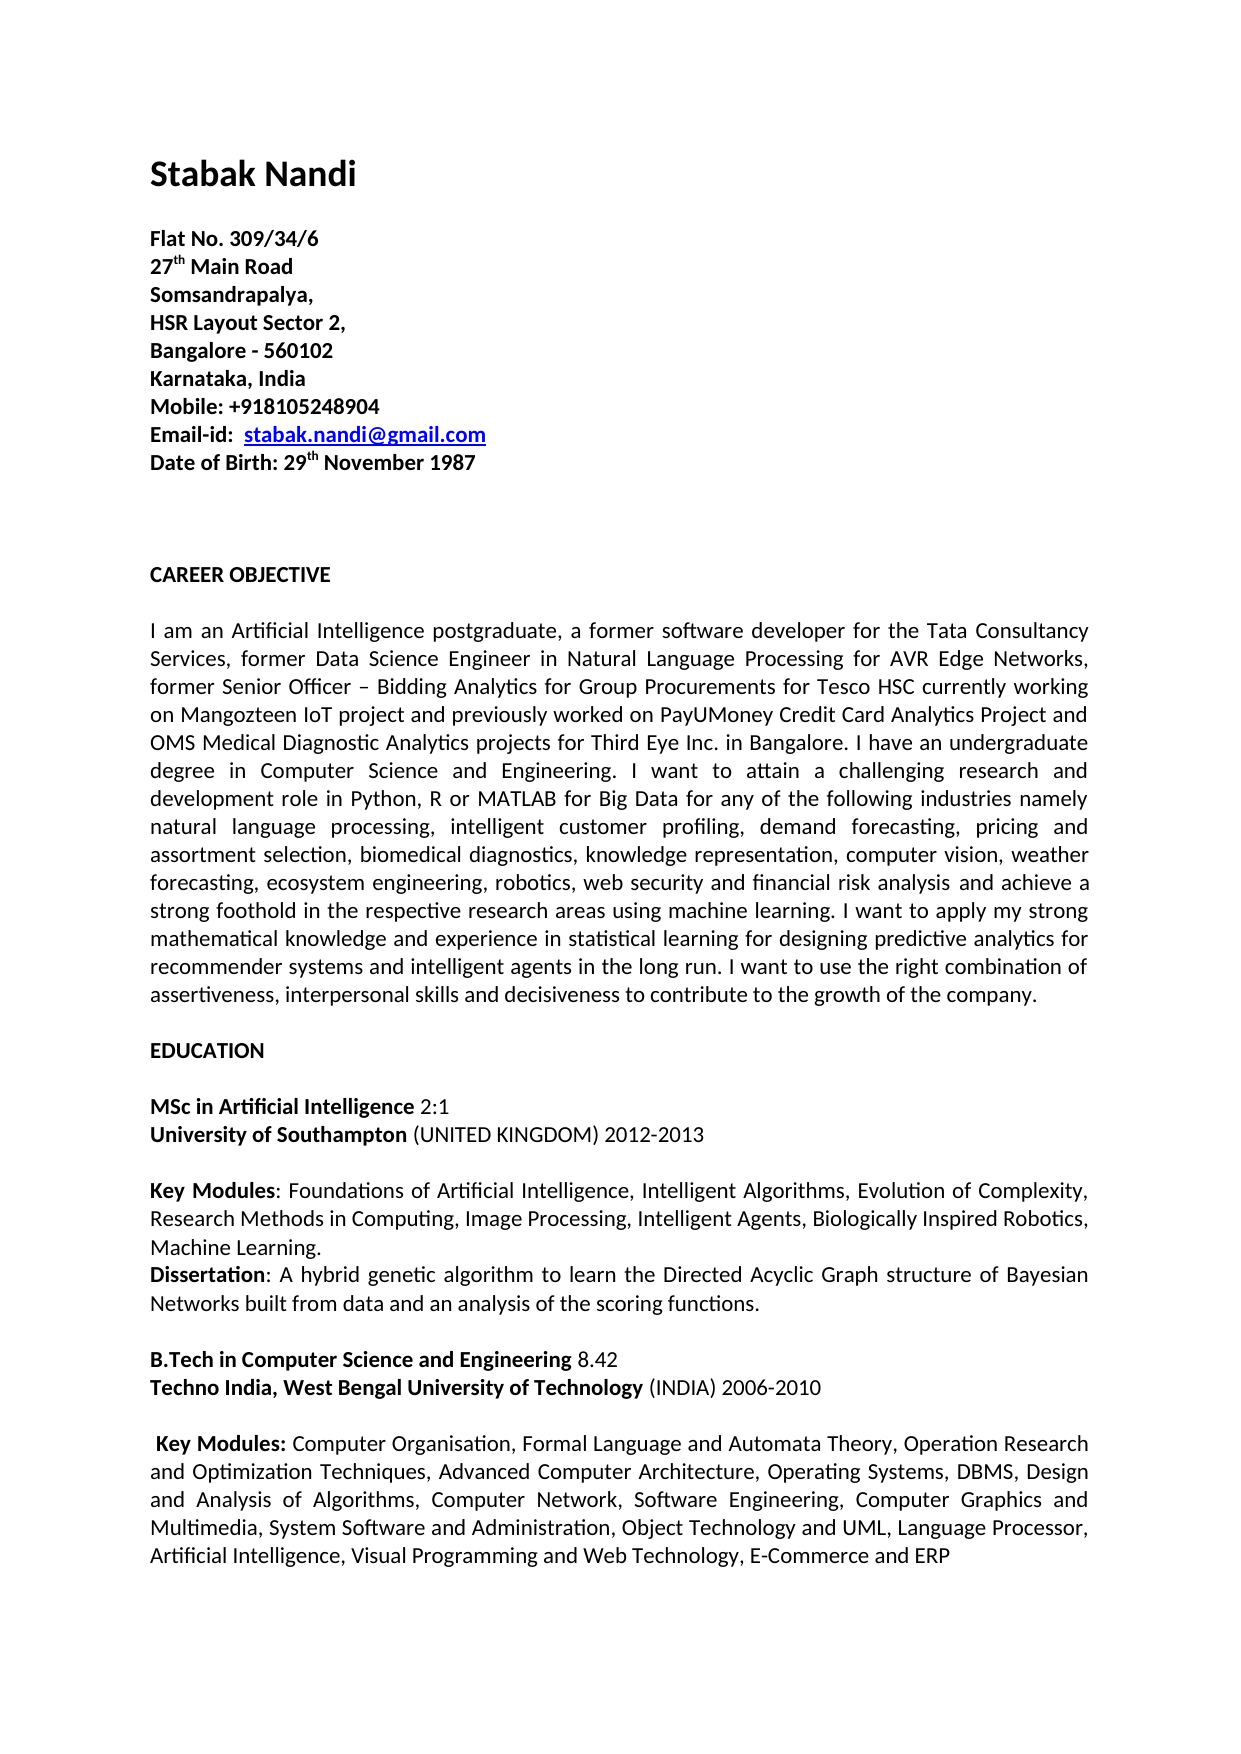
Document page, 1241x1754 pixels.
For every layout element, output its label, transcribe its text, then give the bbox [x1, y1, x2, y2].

text Bangalore - 560102 [150, 336, 1090, 364]
text I am an Artificial Intelligence postgraduate, a former software developer for the Tata Consultancy Services, former Data Science Engineer in Natural Language Processing for AVR Edge Networks, former Senior Officer – Bidding Analytics for Group Procurements for Tesco HSC currently working on Mangozteen IoT project and previously worked on PayUMoney Credit Card Analytics Project and OMS Medical Diagnostic Analytics projects for Third Eye Inc. in Bangalore. I have an undergraduate degree in Computer Science and Engineering. I want to attain a challenging research and development role in Python, R or MATLAB for Big Data for any of the following industries namely natural language processing, intelligent customer profiling, demand forecasting, pricing and assortment selection, biomedical diagnostics, knowledge representation, computer vision, weather forecasting, ecosystem engineering, robotics, web security and financial risk analysis and achieve a strong foothold in the respective research areas using machine learning. I want to apply my strong mathematical knowledge and experience in statistical learning for designing predictive analytics for recommender systems and intelligent agents in the long run. I want to use the right combination of assertiveness, interpersonal skills and decisiveness to contribute to the growth of the company. [150, 616, 1090, 1008]
text Email-id: stabak.nandi@gmail.com [150, 420, 1090, 448]
text EDUCATION [150, 1036, 1090, 1064]
text Flat No. 309/34/6 [150, 224, 1090, 252]
text Key Modules: Foundations of Artificial Intelligence, Intelligent Algorithms, Evolution of Complexity, Research Methods in Computing, Image Processing, Intelligent Agents, Biologically Inspired Robotics, Machine Learning. [150, 1177, 1090, 1261]
text CAREER OBJECTIVE [150, 560, 1090, 588]
text MSc in Artificial Intelligence 2:1 [150, 1092, 1090, 1121]
text 27th Main Road [150, 252, 1090, 280]
text Mobile: +918105248904 [150, 392, 1090, 420]
text B.Tech in Computer Science and Engineering 8.42 [150, 1345, 1090, 1373]
text Stabak Nandi [150, 150, 1090, 196]
text HSR Layout Sector 2, [150, 308, 1090, 336]
text Techno India, West Bengal University of Technology (INDIA) 2006-2010 [150, 1373, 1090, 1401]
text Key Modules: Computer Organisation, Formal Language and Automata Theory, Operation Research and Optimization Techniques, Advanced Computer Architecture, Operating Systems, DBMS, Design and Analysis of Algorithms, Computer Network, Software Engineering, Computer Graphics and Multimedia, System Software and Administration, Object Technology and UML, Language Processor, Artificial Intelligence, Visual Programming and Web Technology, E-Commerce and ERP [150, 1429, 1090, 1569]
text University of Southampton (UNITED KINGDOM) 2012-2013 [150, 1121, 1090, 1148]
text Date of Birth: 29th November 1987 [150, 448, 1090, 476]
text Karnataka, India [150, 364, 1090, 392]
text Dissertation: A hybrid genetic algorithm to learn the Directed Acyclic Graph structure of Bayesian Networks built from data and an analysis of the scoring functions. [150, 1261, 1090, 1317]
text Somsandrapalya, [150, 280, 1090, 308]
